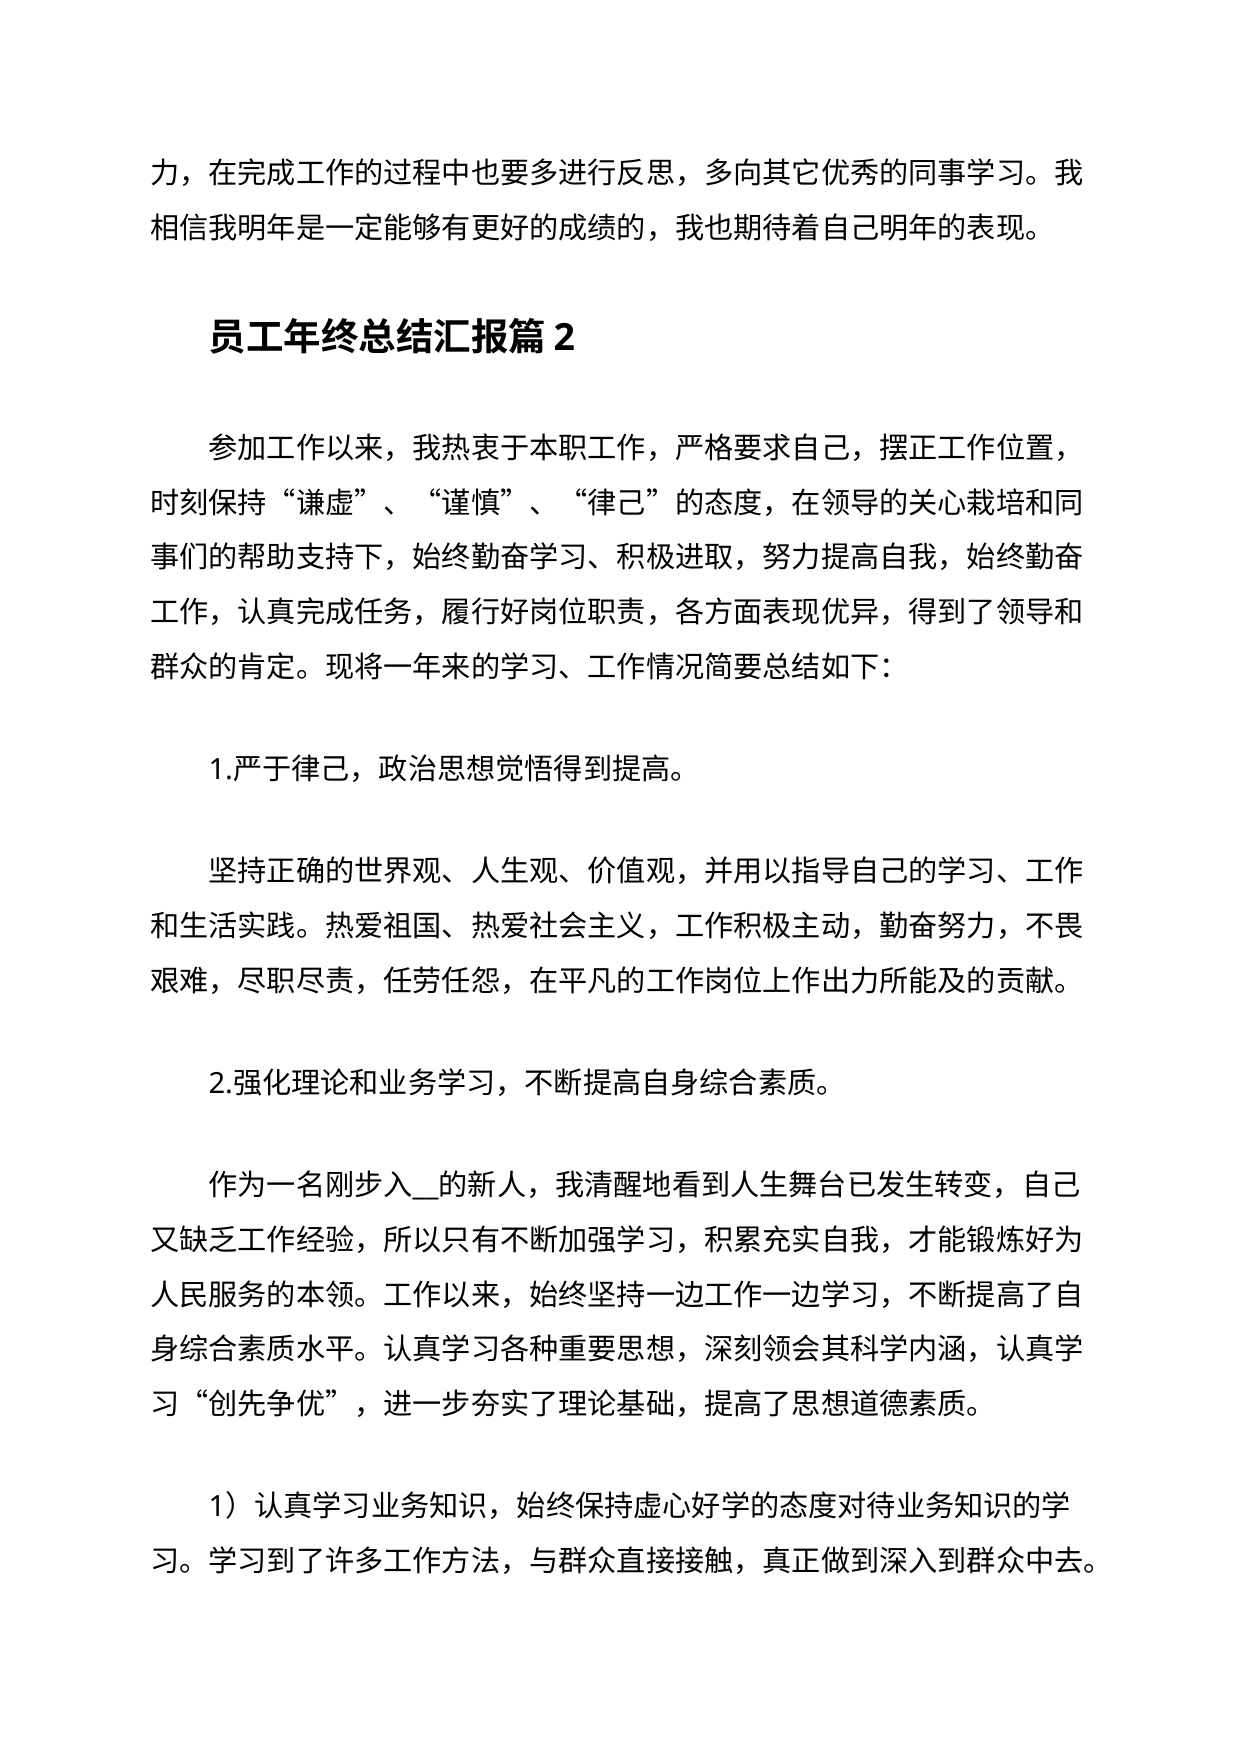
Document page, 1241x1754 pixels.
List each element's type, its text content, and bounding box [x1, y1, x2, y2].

text 坚持正确的世界观、人生观、价值观，并用以指导自己的学习、工作和生活实践。热爱祖国、热爱社会主义，工作积极主动，勤奋努力，不畏艰难，尽职尽责，任劳任怨，在平凡的工作岗位上作出力所能及的贡献。 [150, 848, 1090, 1000]
text 参加工作以来，我热衷于本职工作，严格要求自己，摆正工作位置，时刻保持“谦虚”、“谨慎”、“律己”的态度，在领导的关心栽培和同事们的帮助支持下，始终勤奋学习、积极进取，努力提高自我，始终勤奋工作，认真完成任务，履行好岗位职责，各方面表现优异，得到了领导和群众的肯定。现将一年来的学习、工作情况简要总结如下： [150, 424, 1090, 686]
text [150, 1483, 1090, 1580]
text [150, 150, 1090, 247]
text 作为一名刚步入__的新人，我清醒地看到人生舞台已发生转变，自己又缺乏工作经验，所以只有不断加强学习，积累充实自我，才能锻炼好为人民服务的本领。工作以来，始终坚持一边工作一边学习，不断提高了自身综合素质水平。认真学习各种重要思想，深刻领会其科学内涵，认真学习“创先争优”，进一步夯实了理论基础，提高了思想道德素质。 [150, 1161, 1090, 1423]
text 1.严于律己，政治思想觉悟得到提高。 [150, 746, 1090, 788]
text 员工年终总结汇报篇2 [150, 307, 1090, 361]
text 2.强化理论和业务学习，不断提高自身综合素质。 [150, 1059, 1090, 1102]
